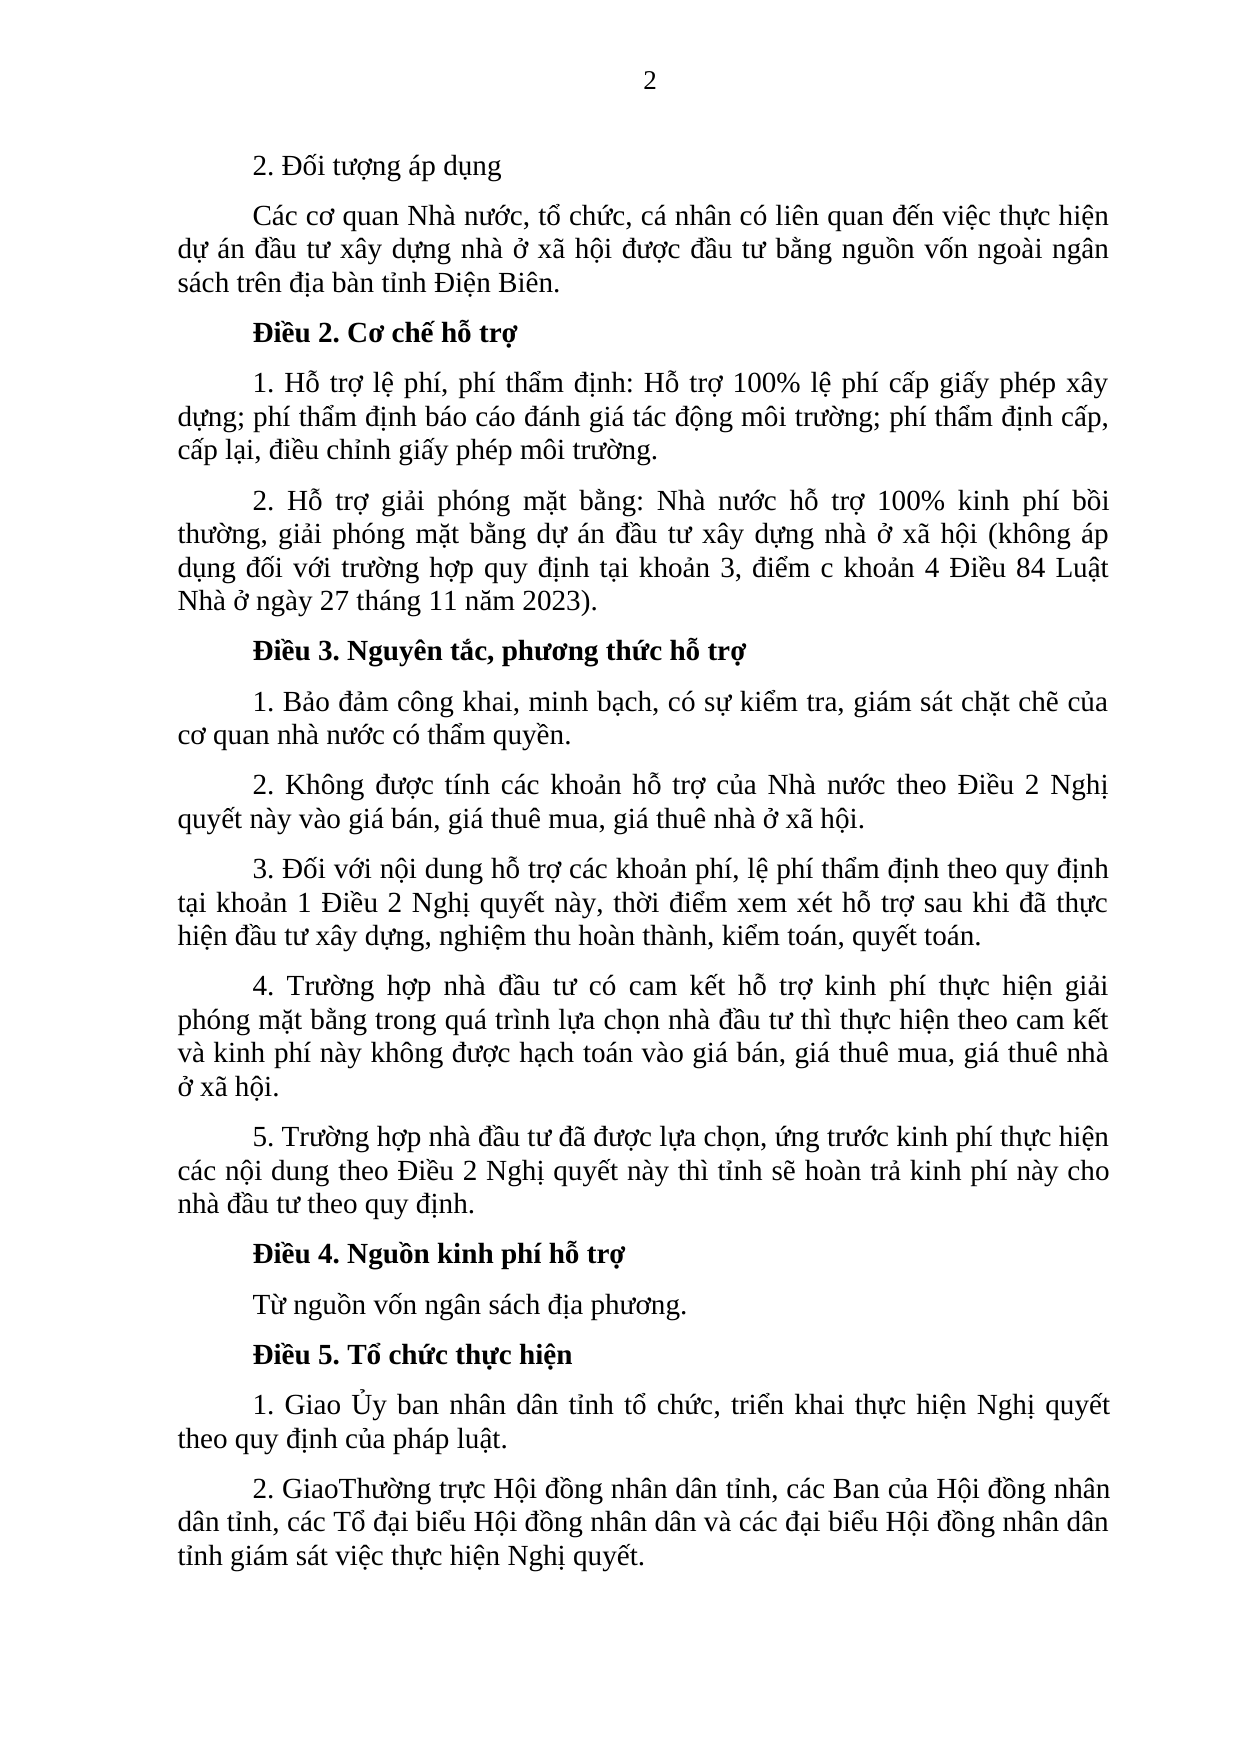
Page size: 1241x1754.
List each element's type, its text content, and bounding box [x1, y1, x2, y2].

text 4. Trường hợp nhà đầu tư có cam kết hỗ trợ kinh phí thực hiện giải phóng mặt bằng trong quá trình lựa chọn nhà đầu tư thì thực hiện theo cam kết và kinh phí này không được hạch toán vào giá bán, giá thuê mua, giá thuê nhà ở xã hội. [177, 968, 1110, 1103]
text Từ nguồn vốn ngân sách địa phương. [177, 1287, 1110, 1320]
text 2. Đối tượng áp dụng [177, 148, 1110, 181]
text Các cơ quan Nhà nước, tổ chức, cá nhân có liên quan đến việc thực hiện dự án đầu tư xây dựng nhà ở xã hội được đầu tư bằng nguồn vốn ngoài ngân sách trên địa bàn tỉnh Điện Biên. [177, 198, 1110, 298]
text Điều 5. Tổ chức thực hiện [177, 1337, 1110, 1371]
text 2. GiaoThường trực Hội đồng nhân dân tỉnh, các Ban của Hội đồng nhân dân tỉnh, các Tổ đại biểu Hội đồng nhân dân và các đại biểu Hội đồng nhân dân tỉnh giám sát việc thực hiện Nghị quyết. [177, 1471, 1110, 1572]
text Điều 2. Cơ chế hỗ trợ [177, 315, 1110, 349]
text 1. Bảo đảm công khai, minh bạch, có sự kiểm tra, giám sát chặt chẽ của cơ quan nhà nước có thẩm quyền. [177, 684, 1110, 751]
text 1. Hỗ trợ lệ phí, phí thẩm định: Hỗ trợ 100% lệ phí cấp giấy phép xây dựng; phí thẩm định báo cáo đánh giá tác động môi trường; phí thẩm định cấp, cấp lại, điều chỉnh giấy phép môi trường. [177, 365, 1110, 466]
text 2. Không được tính các khoản hỗ trợ của Nhà nước theo Điều 2 Nghị quyết này vào giá bán, giá thuê mua, giá thuê nhà ở xã hội. [177, 767, 1110, 834]
text 3. Đối với nội dung hỗ trợ các khoản phí, lệ phí thẩm định theo quy định tại khoản 1 Điều 2 Nghị quyết này, thời điểm xem xét hỗ trợ sau khi đã thực hiện đầu tư xây dựng, nghiệm thu hoàn thành, kiểm toán, quyết toán. [177, 851, 1110, 952]
text 2. Hỗ trợ giải phóng mặt bằng: Nhà nước hỗ trợ 100% kinh phí bồi thường, giải phóng mặt bằng dự án đầu tư xây dựng nhà ở xã hội (không áp dụng đối với trường hợp quy định tại khoản 3, điểm c khoản 4 Điều 84 Luật Nhà ở ngày 27 tháng 11 năm 2023). [177, 483, 1110, 617]
text 5. Trường hợp nhà đầu tư đã được lựa chọn, ứng trước kinh phí thực hiện các nội dung theo Điều 2 Nghị quyết này thì tỉnh sẽ hoàn trả kinh phí này cho nhà đầu tư theo quy định. [177, 1119, 1110, 1220]
text Điều 4. Nguồn kinh phí hỗ trợ [177, 1237, 1110, 1270]
text Điều 3. Nguyên tắc, phương thức hỗ trợ [177, 633, 1110, 667]
text 1. Giao Ủy ban nhân dân tỉnh tổ chức, triển khai thực hiện Nghị quyết theo quy định của pháp luật. [177, 1387, 1110, 1454]
